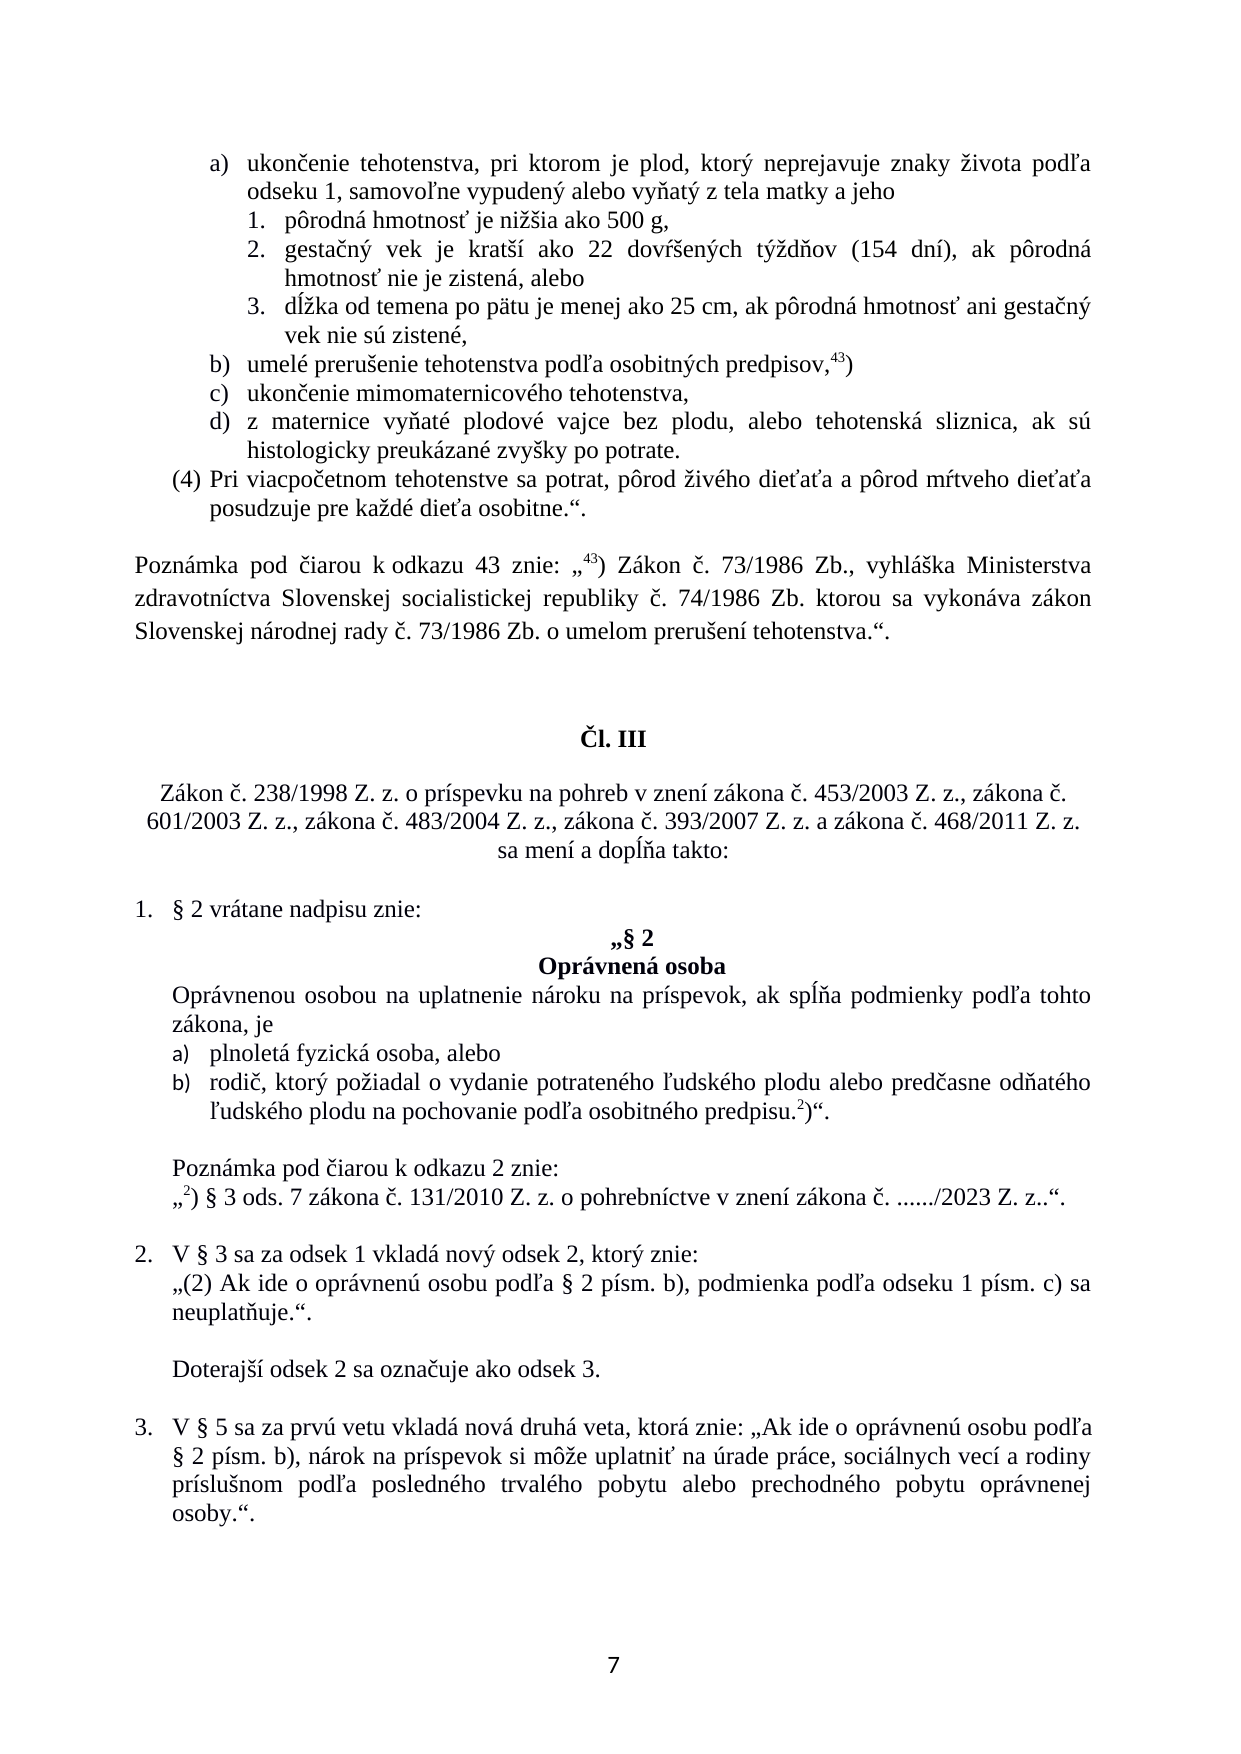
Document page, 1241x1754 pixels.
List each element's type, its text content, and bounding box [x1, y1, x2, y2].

list V § 5 sa za prvú vetu vkladá nová druhá veta, ktorá znie: „Ak ide o oprávnenú osobu podľa § 2 písm. b), nárok na príspevok si môže uplatniť na úrade práce, sociálnych vecí a rodiny príslušnom podľa posledného trvalého pobytu alebo prechodného pobytu oprávnenej osoby.“. [134, 1412, 1092, 1527]
list Pri viacpočetnom tehotenstve sa potrat, pôrod živého dieťaťa a pôrod mŕtveho dieťaťa posudzuje pre každé dieťa osobitne.“. [172, 464, 1092, 521]
list ukončenie mimomaternicového tehotenstva, [209, 378, 1092, 406]
list rodič, ktorý požiadal o vydanie potrateného ľudského plodu alebo predčasne odňatého ľudského plodu na pochovanie podľa osobitného predpisu.2)“. [172, 1067, 1092, 1124]
text Čl. III [134, 724, 1092, 753]
list „§ 2 [172, 923, 1092, 951]
text Poznámka pod čiarou k odkazu 43 znie: „43) Zákon č. 73/1986 Zb., vyhláška Ministerstva zdravotníctva Slovenskej socialistickej republiky č. 74/1986 Zb. ktorou sa vykonáva zákon Slovenskej národnej rady č. 73/1986 Zb. o umelom prerušení tehotenstva.“. [134, 550, 1092, 645]
list Poznámka pod čiarou k odkazu 2 znie: [172, 1153, 1092, 1182]
list dĺžka od temena po pätu je menej ako 25 cm, ak pôrodná hmotnosť ani gestačný vek nie sú zistené, [247, 291, 1092, 349]
list gestačný vek je kratší ako 22 dovŕšených týždňov (154 dní), ak pôrodná hmotnosť nie je zistená, alebo [247, 234, 1092, 291]
list Oprávnenou osobou na uplatnenie nároku na príspevok, ak spĺňa podmienky podľa tohto zákona, je [172, 980, 1092, 1038]
list „(2) Ak ide o oprávnenú osobu podľa § 2 písm. b), podmienka podľa odseku 1 písm. c) sa neuplatňuje.“. [172, 1268, 1092, 1326]
text Zákon č. 238/1998 Z. z. o príspevku na pohreb v znení zákona č. 453/2003 Z. z., zákona č. 601/2003 Z. z., zákona č. 483/2004 Z. z., zákona č. 393/2007 Z. z. a zákona č. 468/2011 Z. z. sa mení a dopĺňa takto: [134, 778, 1092, 864]
list „2) § 3 ods. 7 zákona č. 131/2010 Z. z. o pohrebníctve v znení zákona č. ....../2023 Z. z..“. [172, 1182, 1092, 1211]
list plnoletá fyzická osoba, alebo [172, 1038, 1092, 1067]
list § 2 vrátane nadpisu znie: [134, 894, 1092, 923]
list Oprávnená osoba [172, 951, 1092, 980]
list umelé prerušenie tehotenstva podľa osobitných predpisov,43) [209, 349, 1092, 378]
list pôrodná hmotnosť je nižšia ako 500 g, [247, 205, 1092, 234]
list Doterajší odsek 2 sa označuje ako odsek 3. [172, 1354, 1092, 1383]
list z maternice vyňaté plodové vajce bez plodu, alebo tehotenská sliznica, ak sú histologicky preukázané zvyšky po potrate. [209, 406, 1092, 464]
list V § 3 sa za odsek 1 vkladá nový odsek 2, ktorý znie: [134, 1239, 1092, 1268]
list ukončenie tehotenstva, pri ktorom je plod, ktorý neprejavuje znaky života podľa odseku 1, samovoľne vypudený alebo vyňatý z tela matky a jeho [209, 148, 1092, 205]
